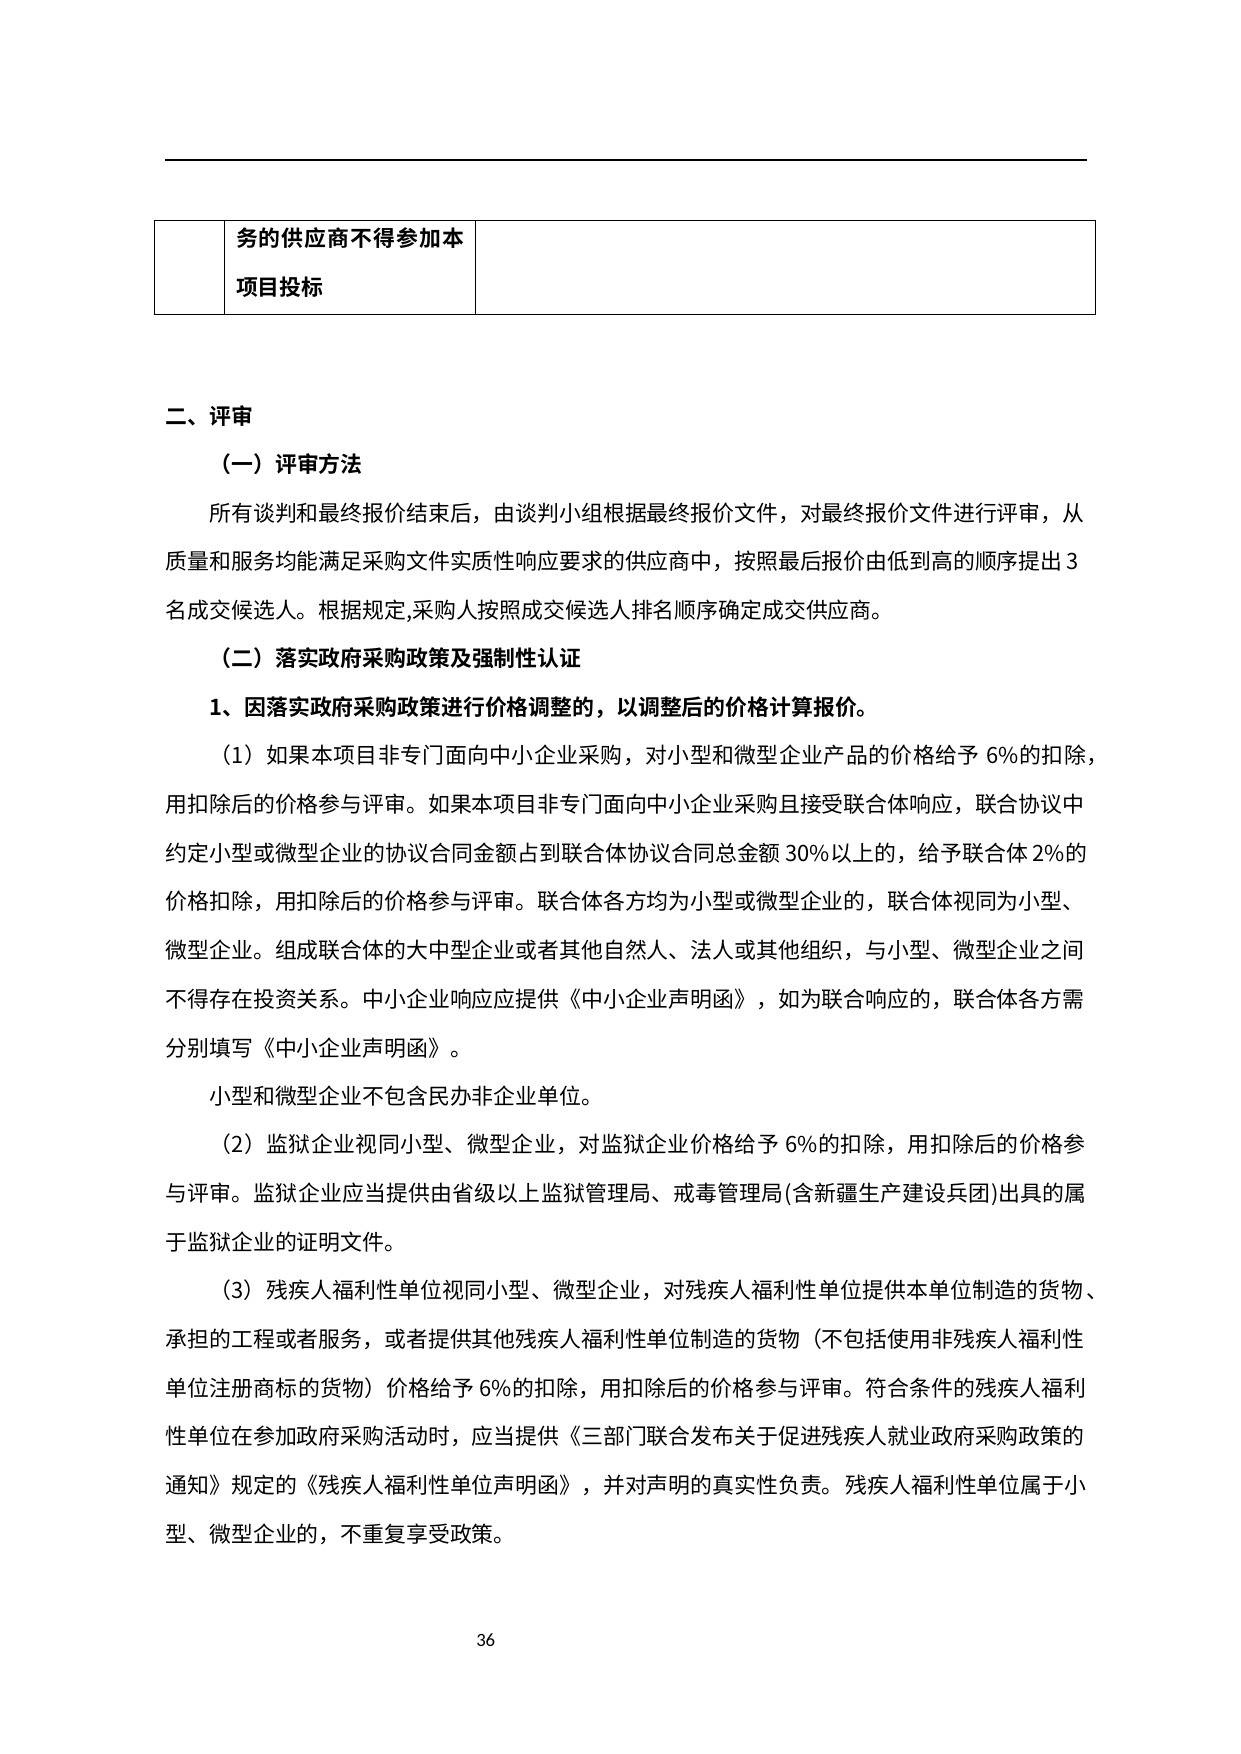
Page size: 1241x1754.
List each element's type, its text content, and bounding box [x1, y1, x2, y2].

text 1、因落实政府采购政策进行价格调整的，以调整后的价格计算报价。 [165, 689, 1087, 722]
text （1）如果本项目非专门面向中小企业采购，对小型和微型企业产品的价格给予6%的扣除，用扣除后的价格参与评审。如果本项目非专门面向中小企业采购且接受联合体响应，联合协议中约定小型或微型企业的协议合同金额占到联合体协议合同总金额30%以上的，给予联合体2%的价格扣除，用扣除后的价格参与评审。联合体各方均为小型或微型企业的，联合体视同为小型、微型企业。组成联合体的大中型企业或者其他自然人、法人或其他组织，与小型、微型企业之间不得存在投资关系。中小企业响应应提供《中小企业声明函》，如为联合响应的，联合体各方需分别填写《中小企业声明函》。 [165, 738, 1087, 1063]
text （2）监狱企业视同小型、微型企业，对监狱企业价格给予6%的扣除，用扣除后的价格参与评审。监狱企业应当提供由省级以上监狱管理局、戒毒管理局(含新疆生产建设兵团)出具的属于监狱企业的证明文件。 [165, 1127, 1087, 1257]
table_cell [225, 221, 475, 314]
table_cell 15 [155, 221, 224, 314]
text 小型和微型企业不包含民办非企业单位。 [165, 1078, 1087, 1111]
text （二）落实政府采购政策及强制性认证 [165, 641, 1087, 673]
text 所有谈判和最终报价结束后，由谈判小组根据最终报价文件，对最终报价文件进行评审，从质量和服务均能满足采购文件实质性响应要求的供应商中，按照最后报价由低到高的顺序提出3名成交候选人。根据规定,采购人按照成交候选人排名顺序确定成交供应商。 [165, 495, 1087, 625]
text （一）评审方法 [165, 447, 1087, 479]
text 二、评审 [165, 398, 1087, 431]
text （3）残疾人福利性单位视同小型、微型企业，对残疾人福利性单位提供本单位制造的货物、承担的工程或者服务，或者提供其他残疾人福利性单位制造的货物（不包括使用非残疾人福利性单位注册商标的货物）价格给予6%的扣除，用扣除后的价格参与评审。符合条件的残疾人福利性单位在参加政府采购活动时，应当提供《三部门联合发布关于促进残疾人就业政府采购政策的通知》规定的《残疾人福利性单位声明函》，并对声明的真实性负责。残疾人福利性单位属于小型、微型企业的，不重复享受政策。 [165, 1273, 1087, 1549]
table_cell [476, 221, 1095, 314]
